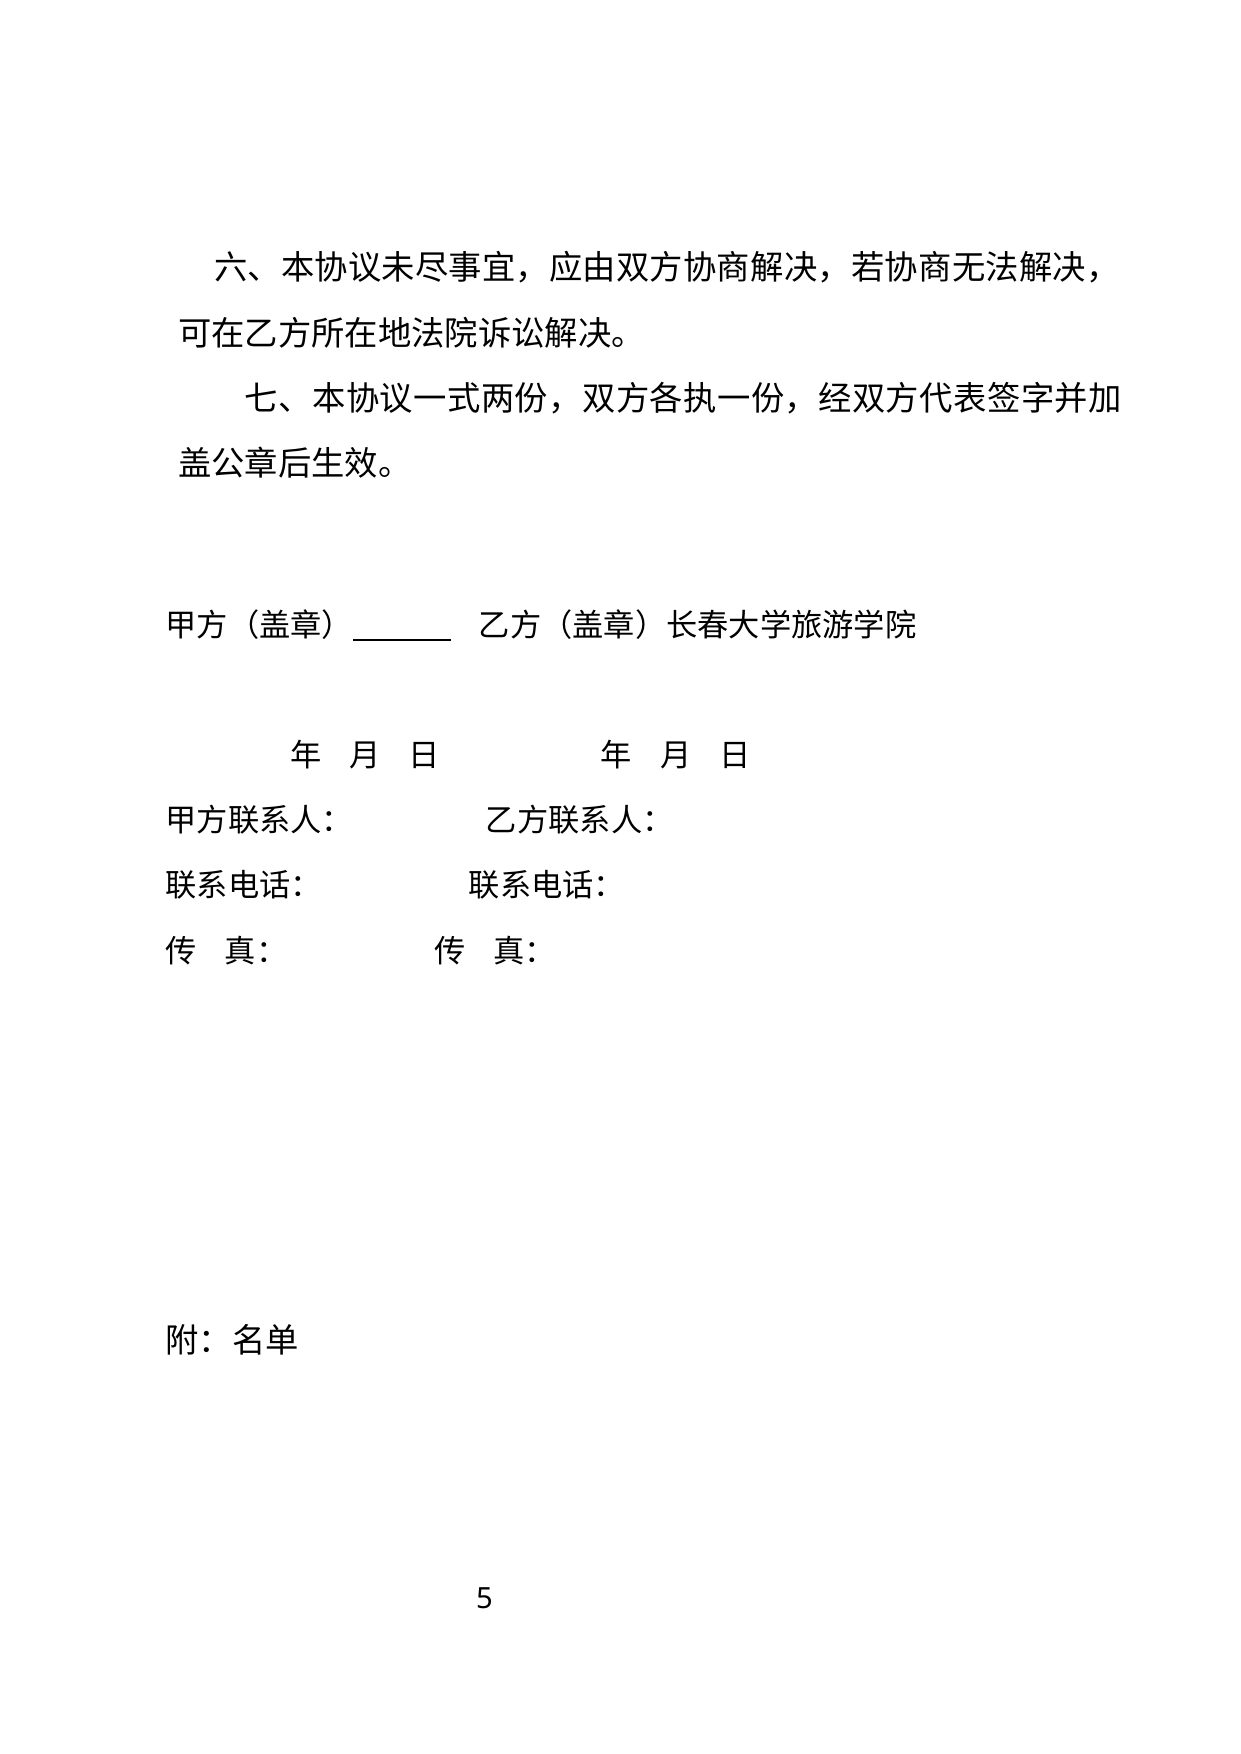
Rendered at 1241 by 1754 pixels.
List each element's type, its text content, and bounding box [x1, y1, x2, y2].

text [178, 233, 1121, 363]
text 甲方（盖章） 乙方（盖章）长春大学旅游学院 [165, 590, 1121, 655]
text 七、本协议一式两份，双方各执一份，经双方代表签字并加盖公章后生效。 [178, 363, 1121, 493]
text 甲方联系人： 乙方联系人： [165, 785, 1087, 850]
text 附：名单 [165, 1305, 1087, 1370]
text 年 月 日 年 月 日 [165, 720, 1087, 785]
text 联系电话： 联系电话： 传 真： 传 真： [165, 850, 1087, 980]
